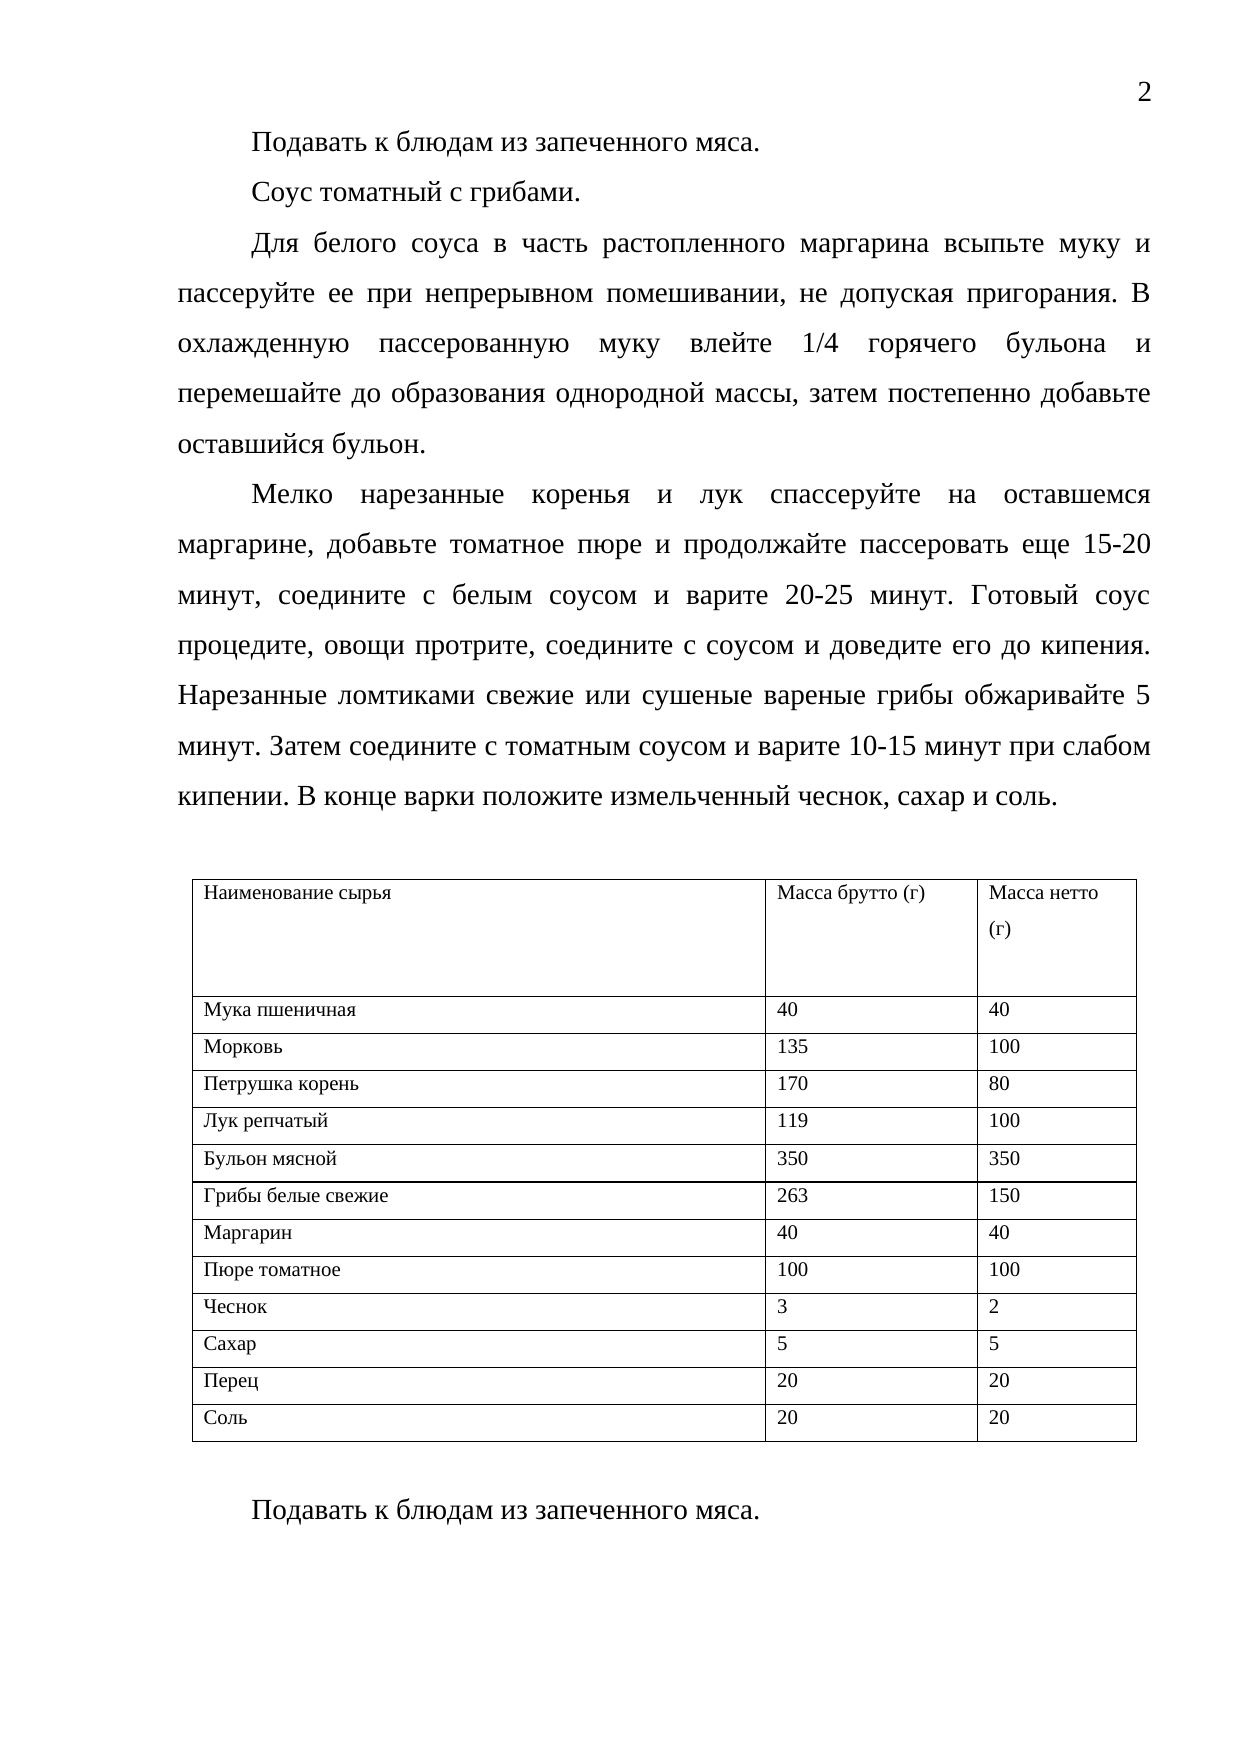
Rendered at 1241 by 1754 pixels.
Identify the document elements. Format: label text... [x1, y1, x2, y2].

table_cell 3 [766, 1294, 977, 1330]
table_cell 100 [978, 1257, 1136, 1293]
table_cell 350 [978, 1145, 1136, 1181]
table_cell Сахар [193, 1331, 765, 1367]
table_cell 350 [766, 1145, 977, 1181]
text Для белого соуса в часть растопленного маргарина всыпьте муку и пассеруйте ее при непрерывном помешивании, не допуская пригорания. В охлажденную пассерованную муку влейте 1/4 горячего бульона и перемешайте до образования однородной массы, затем постепенно добавьте оставшийся бульон. [177, 225, 1152, 459]
table_cell Мука пшеничная [193, 997, 765, 1033]
table_cell Морковь [193, 1034, 765, 1070]
table_cell Пюре томатное [193, 1257, 765, 1293]
table_cell Бульон мясной [193, 1145, 765, 1181]
table_cell 263 [766, 1183, 977, 1218]
table_cell 2 [978, 1294, 1136, 1330]
table_header Масса нетто (г) [978, 880, 1136, 996]
text Соус томатный с грибами. [177, 174, 1152, 208]
table_cell 100 [978, 1108, 1136, 1144]
table_cell Маргарин [193, 1220, 765, 1256]
table_cell 100 [978, 1034, 1136, 1070]
table_cell 5 [978, 1331, 1136, 1367]
table_cell 20 [766, 1405, 977, 1441]
table_cell 20 [766, 1368, 977, 1404]
table_cell 20 [978, 1368, 1136, 1404]
table_cell 20 [978, 1405, 1136, 1441]
table_cell 40 [978, 997, 1136, 1033]
table_cell Петрушка корень [193, 1071, 765, 1107]
table_cell 40 [978, 1220, 1136, 1256]
table_cell Соль [193, 1405, 765, 1441]
table_cell 170 [766, 1071, 977, 1107]
text Подавать к блюдам из запеченного мяса. [177, 124, 1152, 158]
table_header Наименование сырья [193, 880, 765, 996]
table_cell Грибы белые свежие [193, 1183, 765, 1218]
table_cell 80 [978, 1071, 1136, 1107]
table_cell 150 [978, 1183, 1136, 1218]
table_cell 135 [766, 1034, 977, 1070]
table_cell 100 [766, 1257, 977, 1293]
text Мелко нарезанные коренья и лук спассеруйте на оставшемся маргарине, добавьте томатное пюре и продолжайте пассеровать еще 15-20 минут, соедините с белым соусом и варите 20-25 минут. Готовый соус процедите, овощи протрите, соедините с соусом и доведите его до кипения. Нарезанные ломтиками свежие или сушеные вареные грибы обжаривайте 5 минут. Затем соедините с томатным соусом и варите 10-15 минут при слабом кипении. В конце варки положите измельченный чеснок, сахар и соль. [177, 476, 1152, 812]
table_cell 5 [766, 1331, 977, 1367]
table_cell 119 [766, 1108, 977, 1144]
text Подавать к блюдам из запеченного мяса. [177, 1492, 1152, 1526]
table_header Масса брутто (г) [766, 880, 977, 996]
table_cell Перец [193, 1368, 765, 1404]
table_cell 40 [766, 997, 977, 1033]
table_cell Чеснок [193, 1294, 765, 1330]
table_cell Лук репчатый [193, 1108, 765, 1144]
table_cell 40 [766, 1220, 977, 1256]
